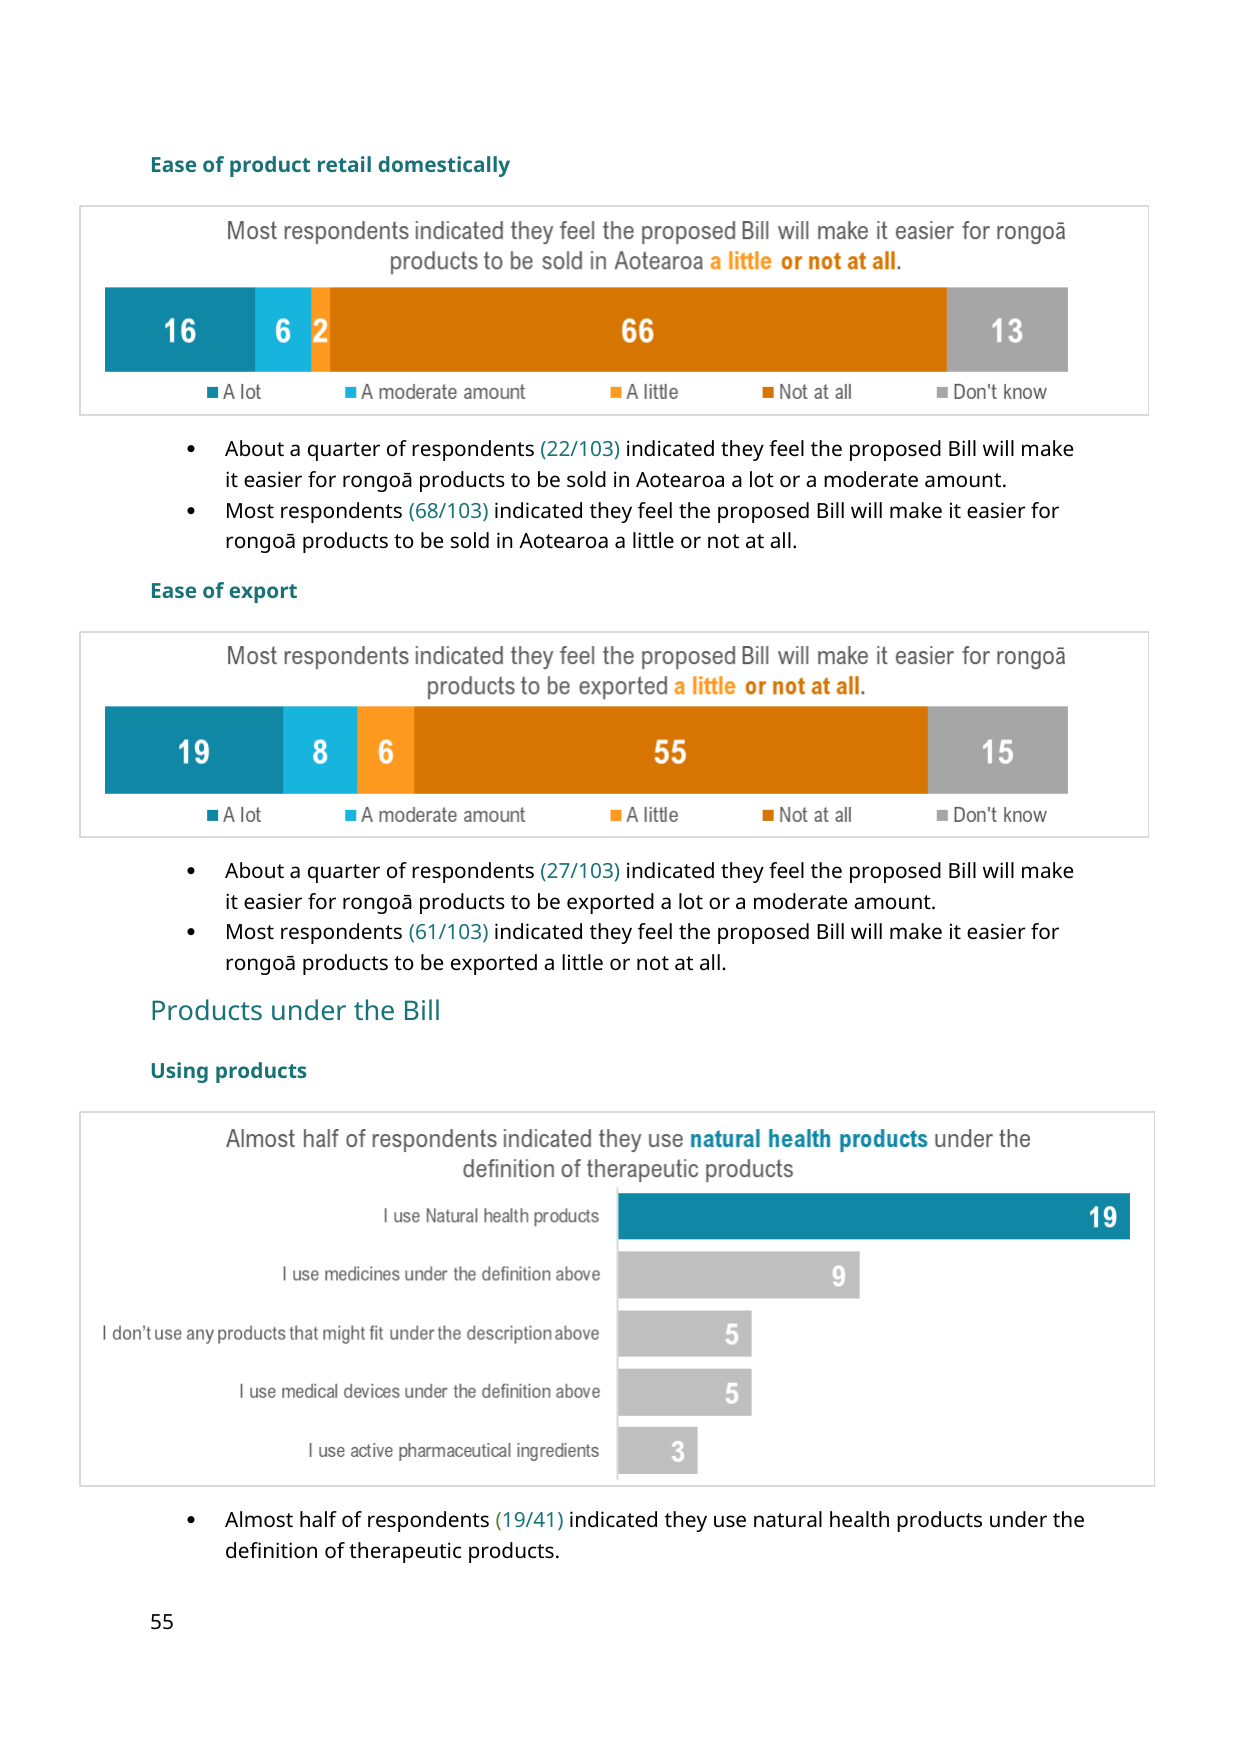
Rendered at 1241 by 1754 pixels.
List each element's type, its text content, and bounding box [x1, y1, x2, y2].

list Almost half of respondents (19/41) indicated they use natural health products under the definition of therapeutic products. [187, 1506, 1090, 1564]
subtitle Using products [150, 1056, 1090, 1084]
subtitle Ease of export [150, 576, 1090, 604]
picture [79, 631, 1150, 838]
list About a quarter of respondents (27/103) indicated they feel the proposed Bill will make it easier for rongoā products to be exported a lot or a moderate amount. [187, 856, 1090, 915]
list Most respondents (61/103) indicated they feel the proposed Bill will make it easier for rongoā products to be exported a little or not at all. [187, 917, 1090, 977]
picture [79, 205, 1150, 416]
list Most respondents (68/103) indicated they feel the proposed Bill will make it easier for rongoā products to be sold in Aotearoa a little or not at all. [187, 496, 1090, 555]
subtitle Ease of product retail domestically [150, 150, 1090, 178]
picture [79, 1111, 1156, 1487]
list About a quarter of respondents (22/103) indicated they feel the proposed Bill will make it easier for rongoā products to be sold in Aotearoa a lot or a moderate amount. [187, 434, 1090, 493]
subtitle Products under the Bill [150, 991, 1090, 1028]
